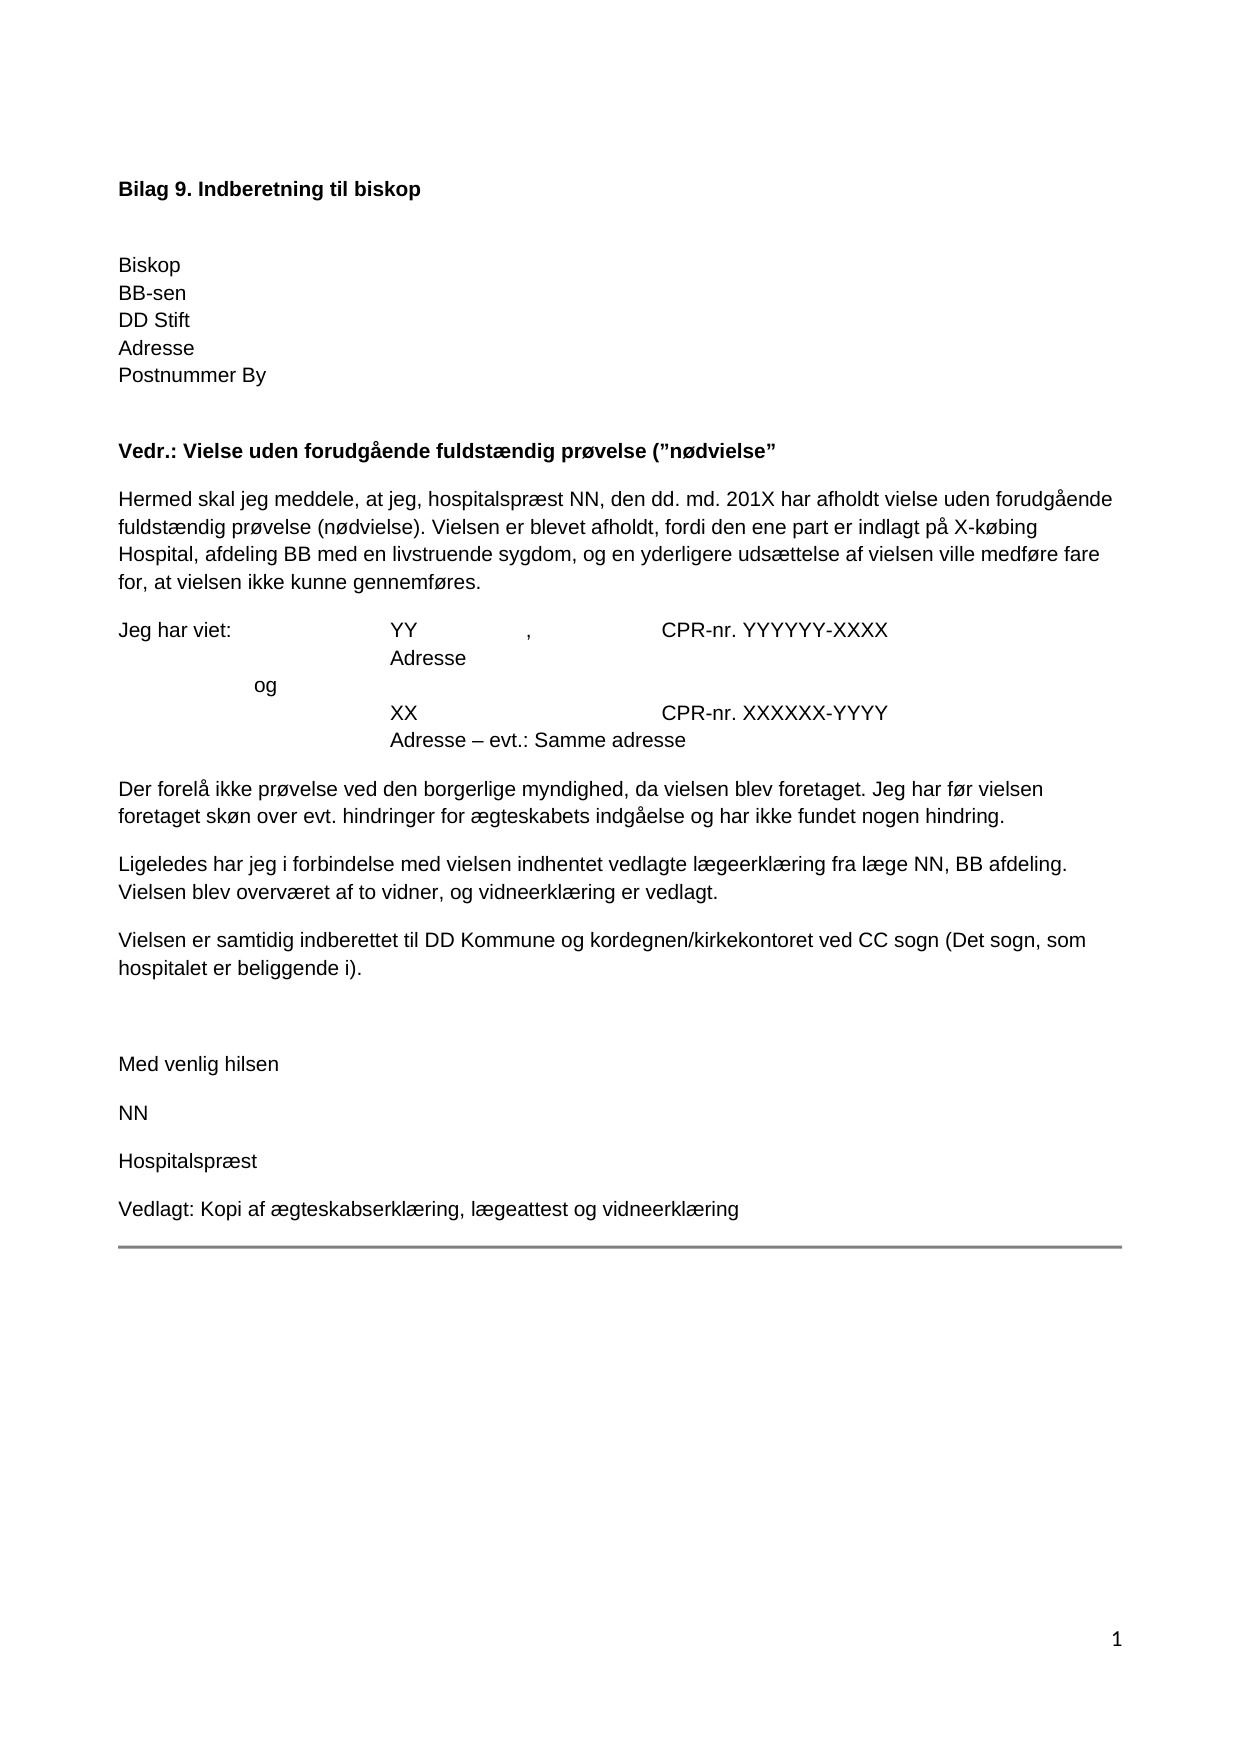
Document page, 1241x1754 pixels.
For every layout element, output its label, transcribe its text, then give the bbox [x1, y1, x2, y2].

text Adresse – evt.: Samme adresse [118, 728, 1122, 752]
text Vielsen er samtidig indberettet til DD Kommune og kordegnen/kirkekontoret ved CC sogn (Det sogn, som hospitalet er beliggende i). [118, 928, 1122, 979]
text XX CPR-nr. XXXXXX-YYYY [118, 701, 1122, 724]
text Vedlagt: Kopi af ægteskabserklæring, lægeattest og vidneerklæring [118, 1197, 1122, 1221]
text DD Stift [118, 308, 1122, 332]
text og [118, 673, 1122, 697]
text Biskop [118, 253, 1122, 277]
text Adresse [118, 646, 1122, 669]
text NN [118, 1101, 1122, 1124]
text Der forelå ikke prøvelse ved den borgerlige myndighed, da vielsen blev foretaget. Jeg har før vielsen foretaget skøn over evt. hindringer for ægteskabets indgåelse og har ikke fundet nogen hindring. [118, 776, 1122, 828]
text Hermed skal jeg meddele, at jeg, hospitalspræst NN, den dd. md. 201X har afholdt vielse uden forudgående fuldstændig prøvelse (nødvielse). Vielsen er blevet afholdt, fordi den ene part er indlagt på X-købing Hospital, afdeling BB med en livstruende sygdom, og en yderligere udsættelse af vielsen ville medføre fare for, at vielsen ikke kunne gennemføres. [118, 487, 1122, 594]
text Hospitalspræst [118, 1149, 1122, 1173]
text BB-sen [118, 281, 1122, 304]
text Adresse [118, 336, 1122, 359]
text Bilag 9. Indberetning til biskop [118, 177, 1122, 201]
text Vedr.: Vielse uden forudgående fuldstændig prøvelse (”nødvielse” [118, 439, 1122, 463]
text Med venlig hilsen [118, 1052, 1122, 1076]
text Ligeledes har jeg i forbindelse med vielsen indhentet vedlagte lægeerklæring fra læge NN, BB afdeling. Vielsen blev overværet af to vidner, og vidneerklæring er vedlagt. [118, 852, 1122, 904]
text Jeg har viet: YY , CPR-nr. YYYYYY-XXXX [118, 618, 1122, 642]
text Postnummer By [118, 363, 1122, 387]
